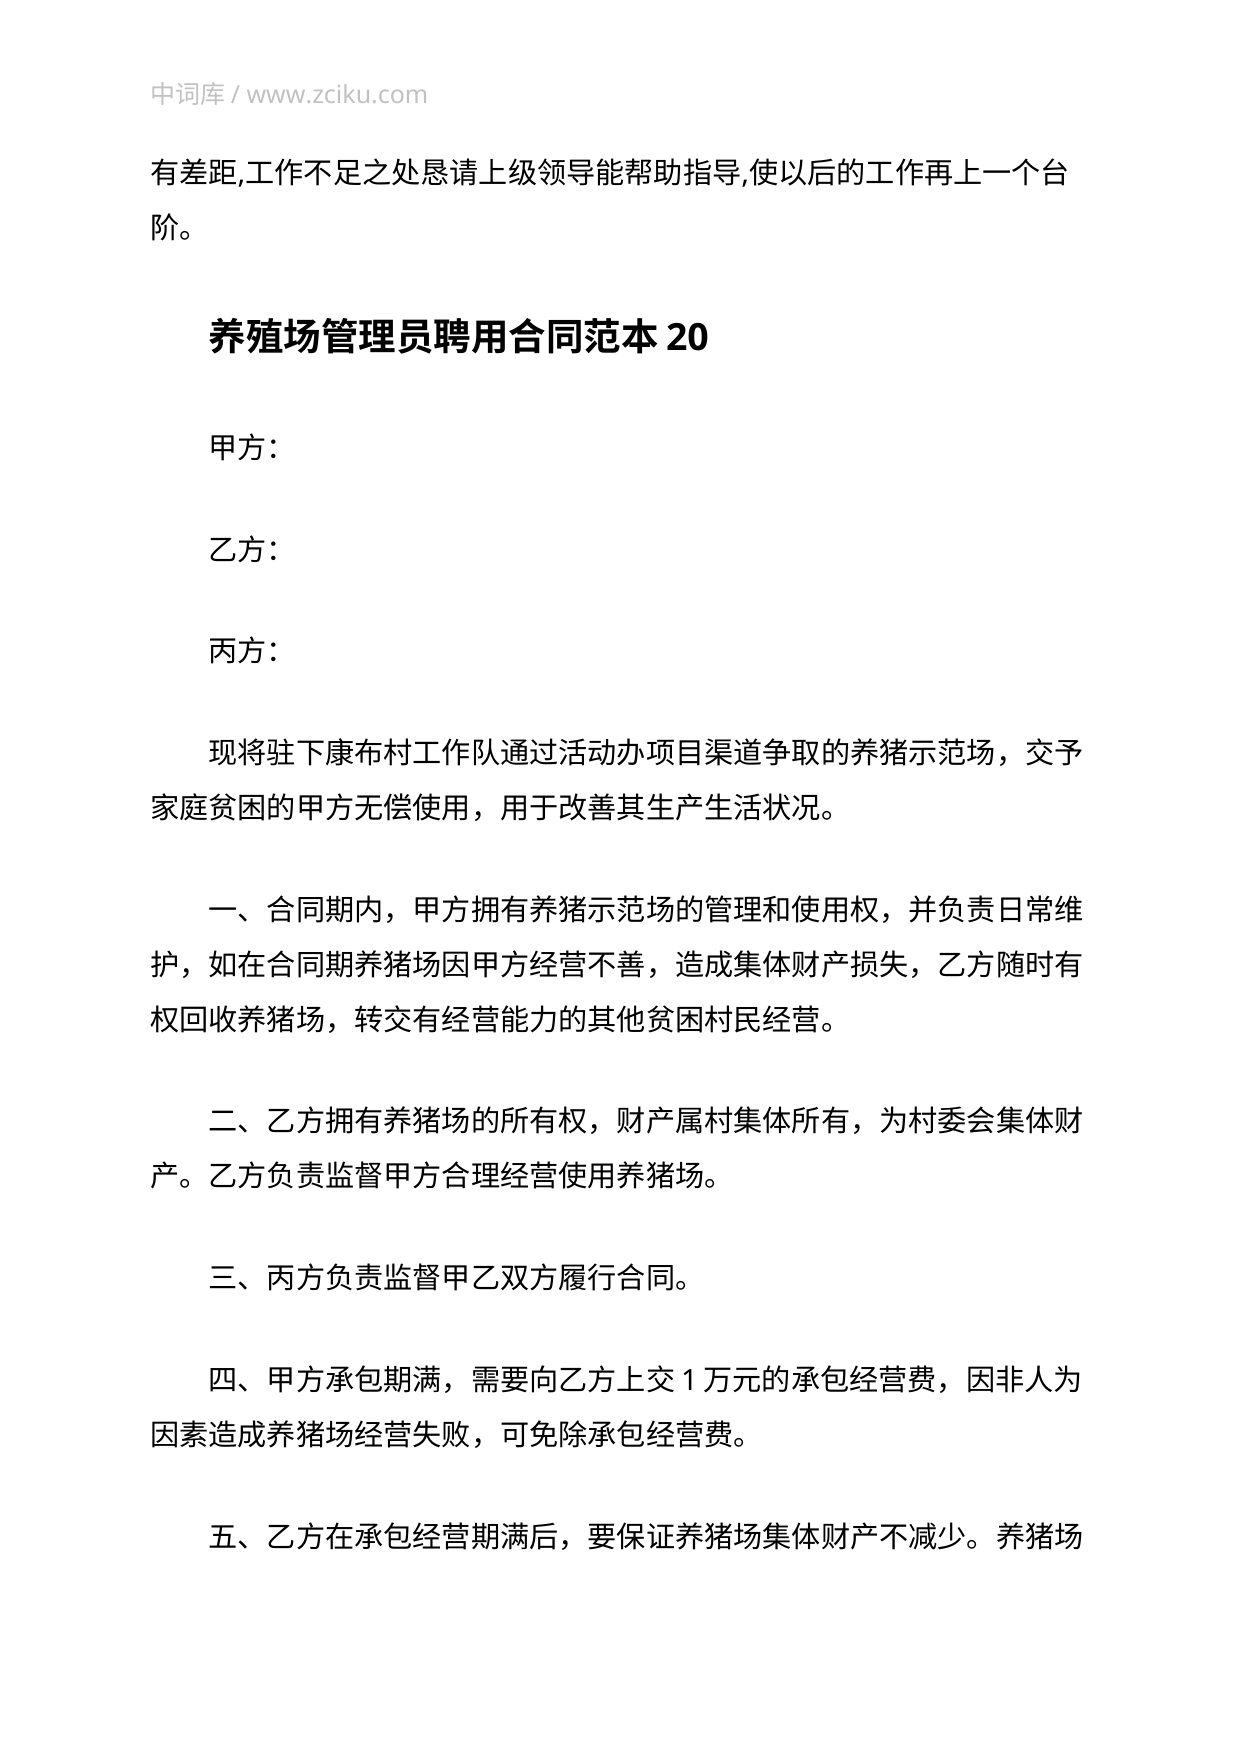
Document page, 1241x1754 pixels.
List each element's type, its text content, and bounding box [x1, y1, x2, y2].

text 养殖场管理员聘用合同范本20 [150, 307, 1090, 361]
text 丙方： [150, 628, 1090, 670]
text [150, 1513, 1090, 1555]
text 三、丙方负责监督甲乙双方履行合同。 [150, 1254, 1090, 1297]
text 四、甲方承包期满，需要向乙方上交1万元的承包经营费，因非人为因素造成养猪场经营失败，可免除承包经营费。 [150, 1356, 1090, 1454]
text 二、乙方拥有养猪场的所有权，财产属村集体所有，为村委会集体财产。乙方负责监督甲方合理经营使用养猪场。 [150, 1098, 1090, 1195]
text 一、合同期内，甲方拥有养猪示范场的管理和使用权，并负责日常维护，如在合同期养猪场因甲方经营不善，造成集体财产损失，乙方随时有权回收养猪场，转交有经营能力的其他贫困村民经营。 [150, 886, 1090, 1038]
text 甲方： [150, 424, 1090, 467]
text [150, 150, 1090, 247]
text 乙方： [150, 526, 1090, 568]
text 现将驻下康布村工作队通过活动办项目渠道争取的养猪示范场，交予家庭贫困的甲方无偿使用，用于改善其生产生活状况。 [150, 730, 1090, 827]
